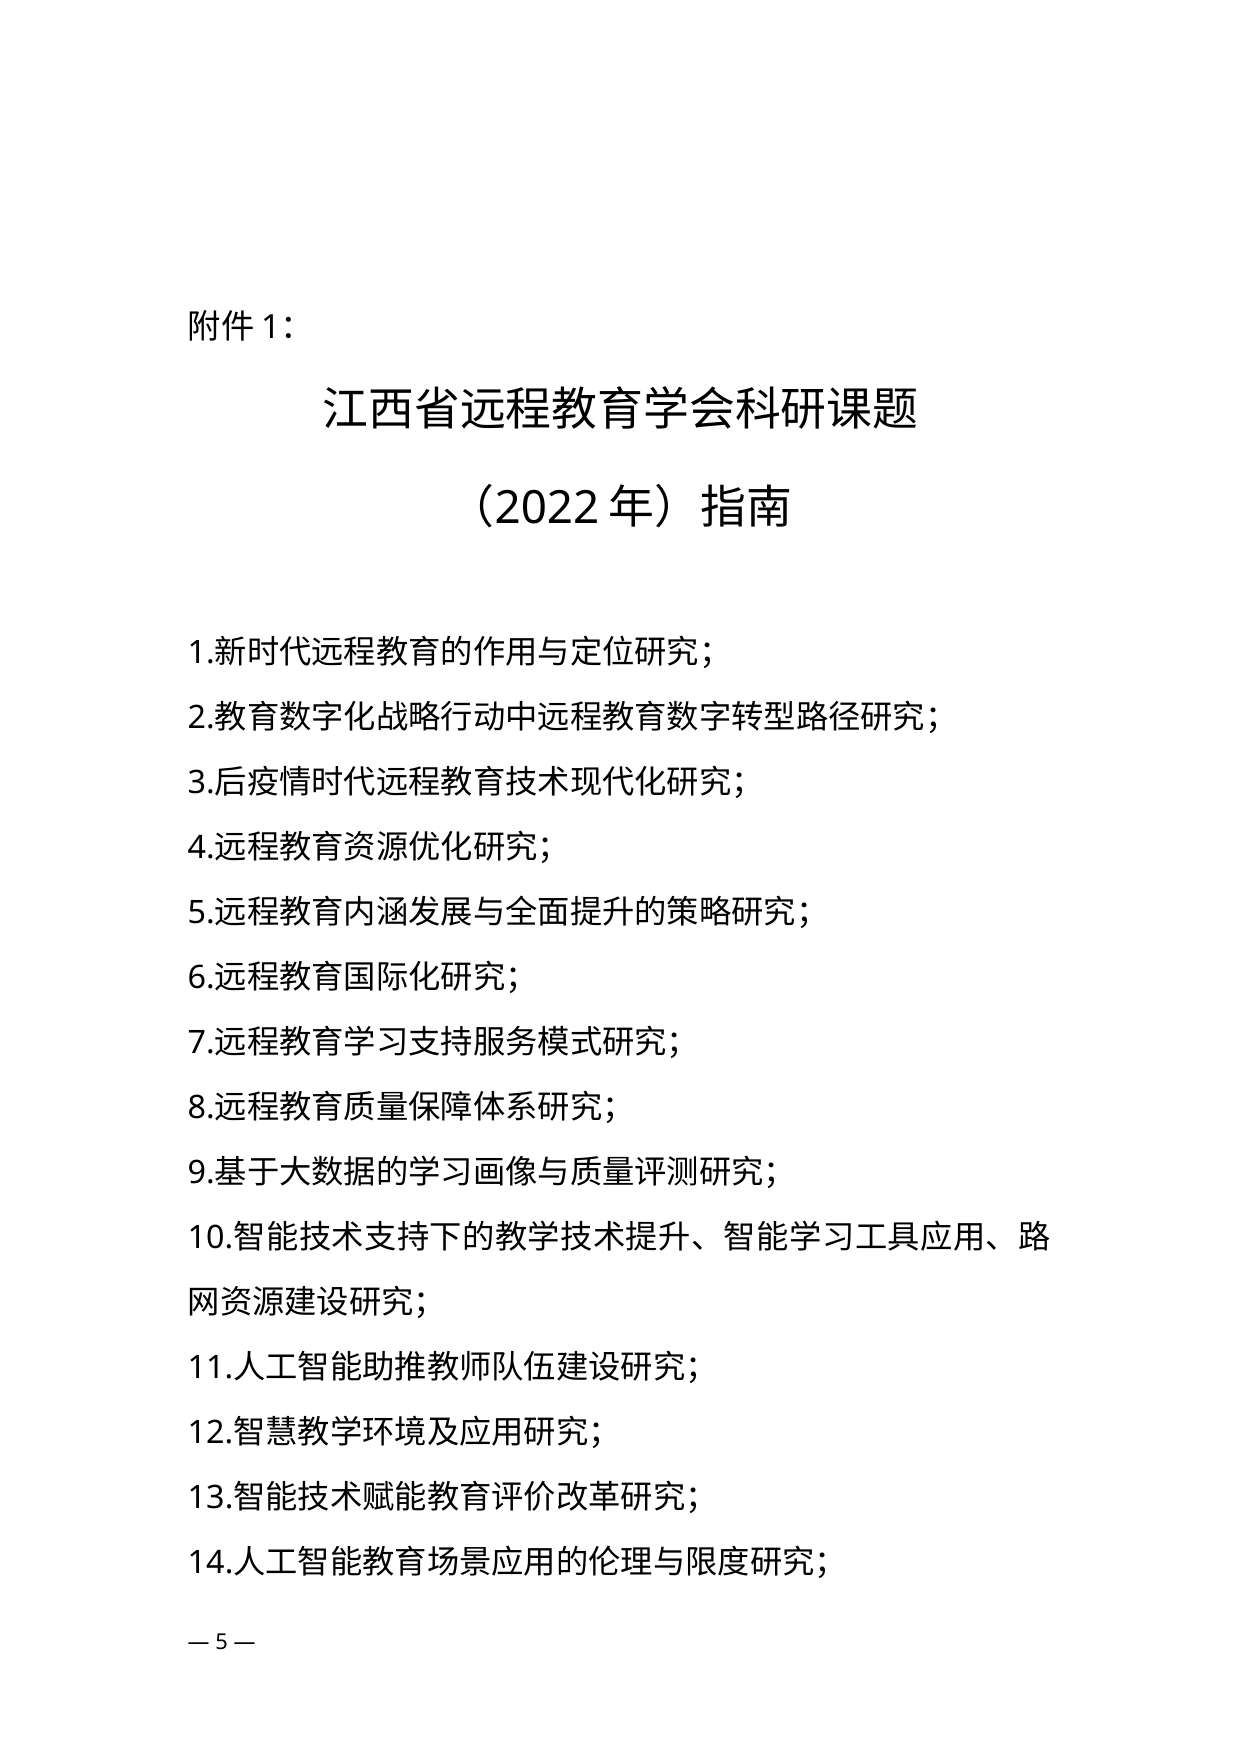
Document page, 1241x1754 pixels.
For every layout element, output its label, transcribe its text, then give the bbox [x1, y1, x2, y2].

text 14.人工智能教育场景应用的伦理与限度研究； [187, 1527, 1053, 1592]
text 附件1： [187, 292, 1053, 357]
text 3.后疫情时代远程教育技术现代化研究； [187, 747, 1053, 812]
text 江西省远程教育学会科研课题 [187, 357, 1053, 454]
text 5.远程教育内涵发展与全面提升的策略研究； [187, 877, 1053, 942]
text 2.教育数字化战略行动中远程教育数字转型路径研究； [187, 682, 1053, 747]
text （2022年）指南 [187, 454, 1053, 552]
text 12.智慧教学环境及应用研究； [187, 1397, 1053, 1462]
text 9.基于大数据的学习画像与质量评测研究； [187, 1137, 1053, 1202]
text 8.远程教育质量保障体系研究； [187, 1072, 1053, 1137]
text 11.人工智能助推教师队伍建设研究； [187, 1332, 1053, 1397]
text 6.远程教育国际化研究； [187, 942, 1053, 1007]
text 4.远程教育资源优化研究； [187, 812, 1053, 877]
text 1.新时代远程教育的作用与定位研究； [187, 617, 1053, 682]
text 13.智能技术赋能教育评价改革研究； [187, 1462, 1053, 1527]
text 10.智能技术支持下的教学技术提升、智能学习工具应用、路网资源建设研究； [187, 1202, 1053, 1332]
text 7.远程教育学习支持服务模式研究； [187, 1007, 1053, 1072]
